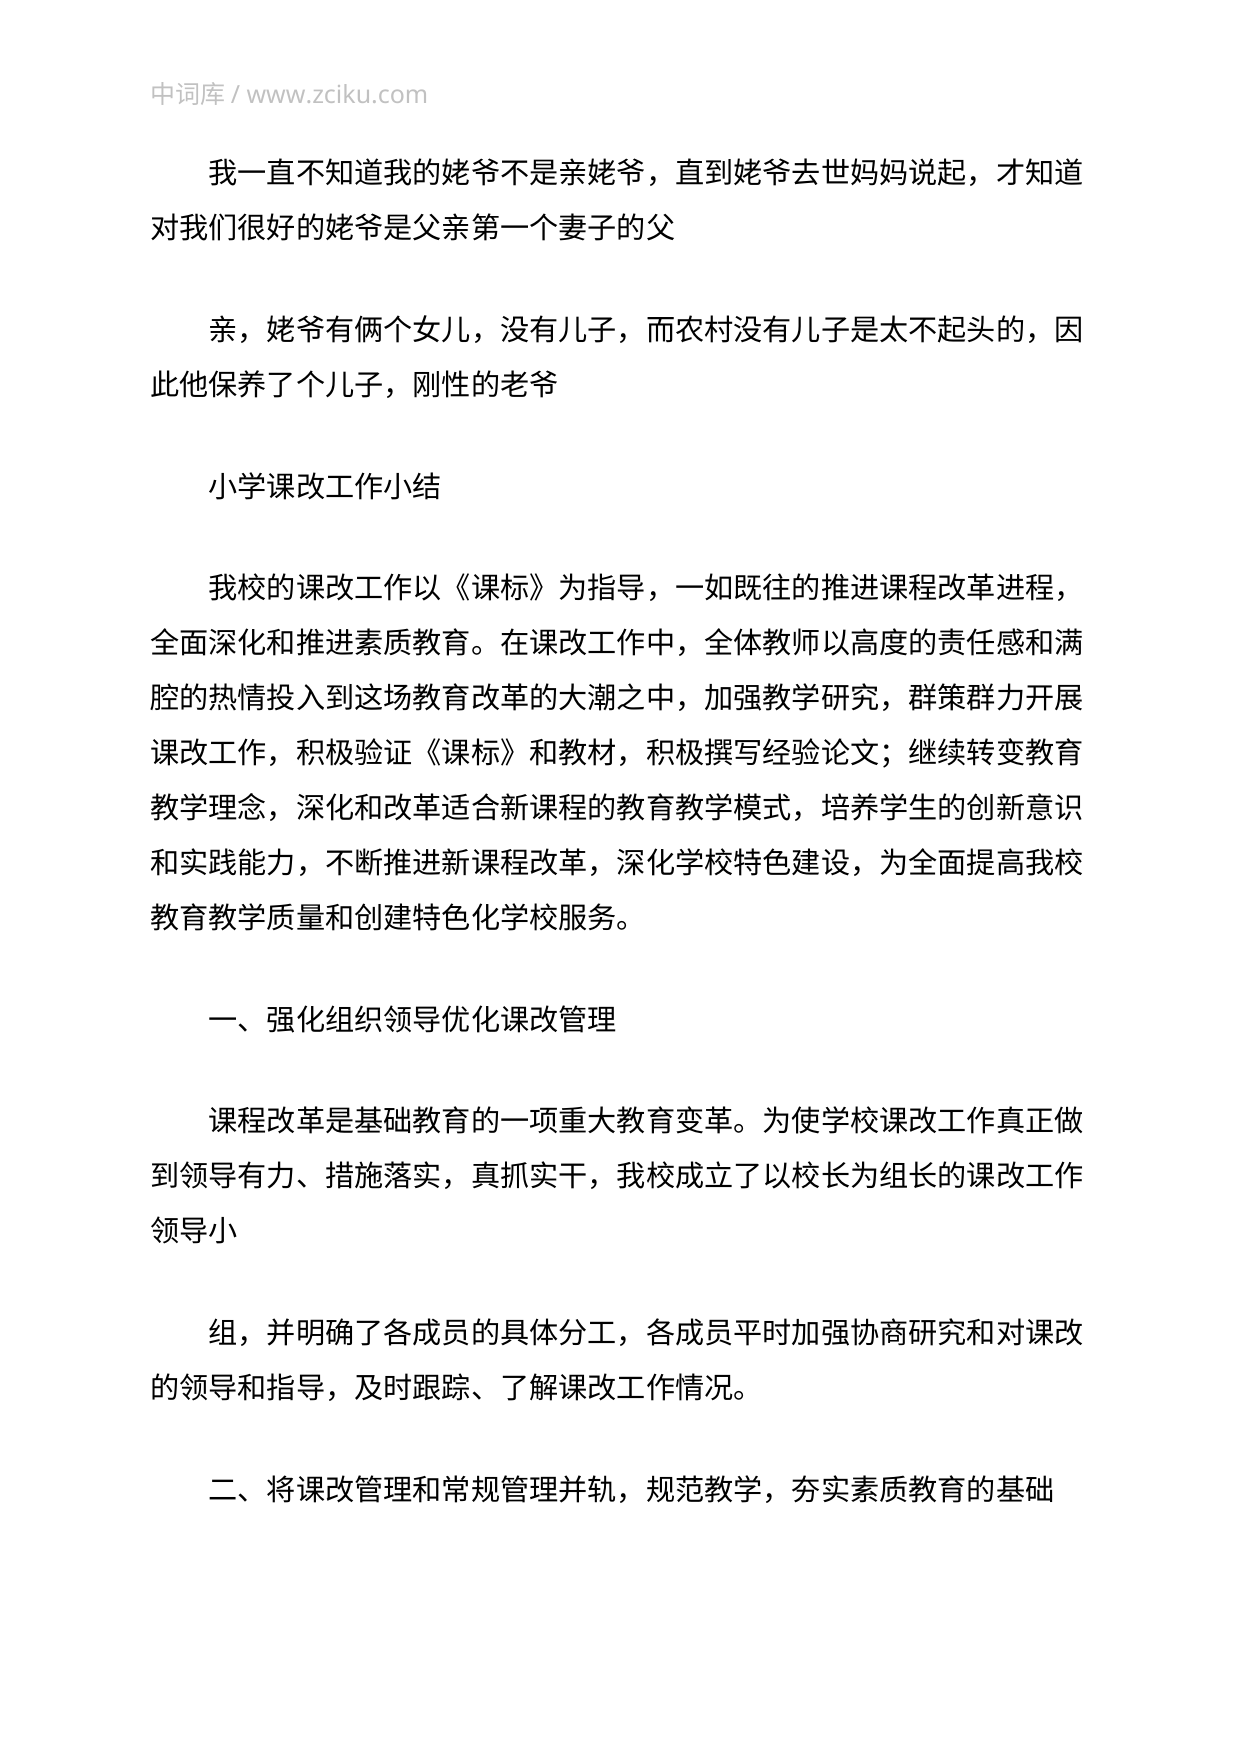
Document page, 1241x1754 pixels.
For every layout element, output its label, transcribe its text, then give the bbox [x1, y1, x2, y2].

text 小学课改工作小结 [150, 463, 1090, 506]
text 我校的课改工作以《课标》为指导，一如既往的推进课程改革进程，全面深化和推进素质教育。在课改工作中，全体教师以高度的责任感和满腔的热情投入到这场教育改革的大潮之中，加强教学研究，群策群力开展课改工作，积极验证《课标》和教材，积极撰写经验论文；继续转变教育教学理念，深化和改革适合新课程的教育教学模式，培养学生的创新意识和实践能力，不断推进新课程改革，深化学校特色建设，为全面提高我校教育教学质量和创建特色化学校服务。 [150, 565, 1090, 937]
text 课程改革是基础教育的一项重大教育变革。为使学校课改工作真正做到领导有力、措施落实，真抓实干，我校成立了以校长为组长的课改工作领导小 [150, 1098, 1090, 1250]
text 我一直不知道我的姥爷不是亲姥爷，直到姥爷去世妈妈说起，才知道对我们很好的姥爷是父亲第一个妻子的父 [150, 150, 1090, 247]
text 二、将课改管理和常规管理并轨，规范教学，夯实素质教育的基础 [150, 1466, 1090, 1508]
text 组，并明确了各成员的具体分工，各成员平时加强协商研究和对课改的领导和指导，及时跟踪、了解课改工作情况。 [150, 1309, 1090, 1407]
text 亲，姥爷有俩个女儿，没有儿子，而农村没有儿子是太不起头的，因此他保养了个儿子，刚性的老爷 [150, 307, 1090, 404]
text 一、强化组织领导优化课改管理 [150, 996, 1090, 1038]
